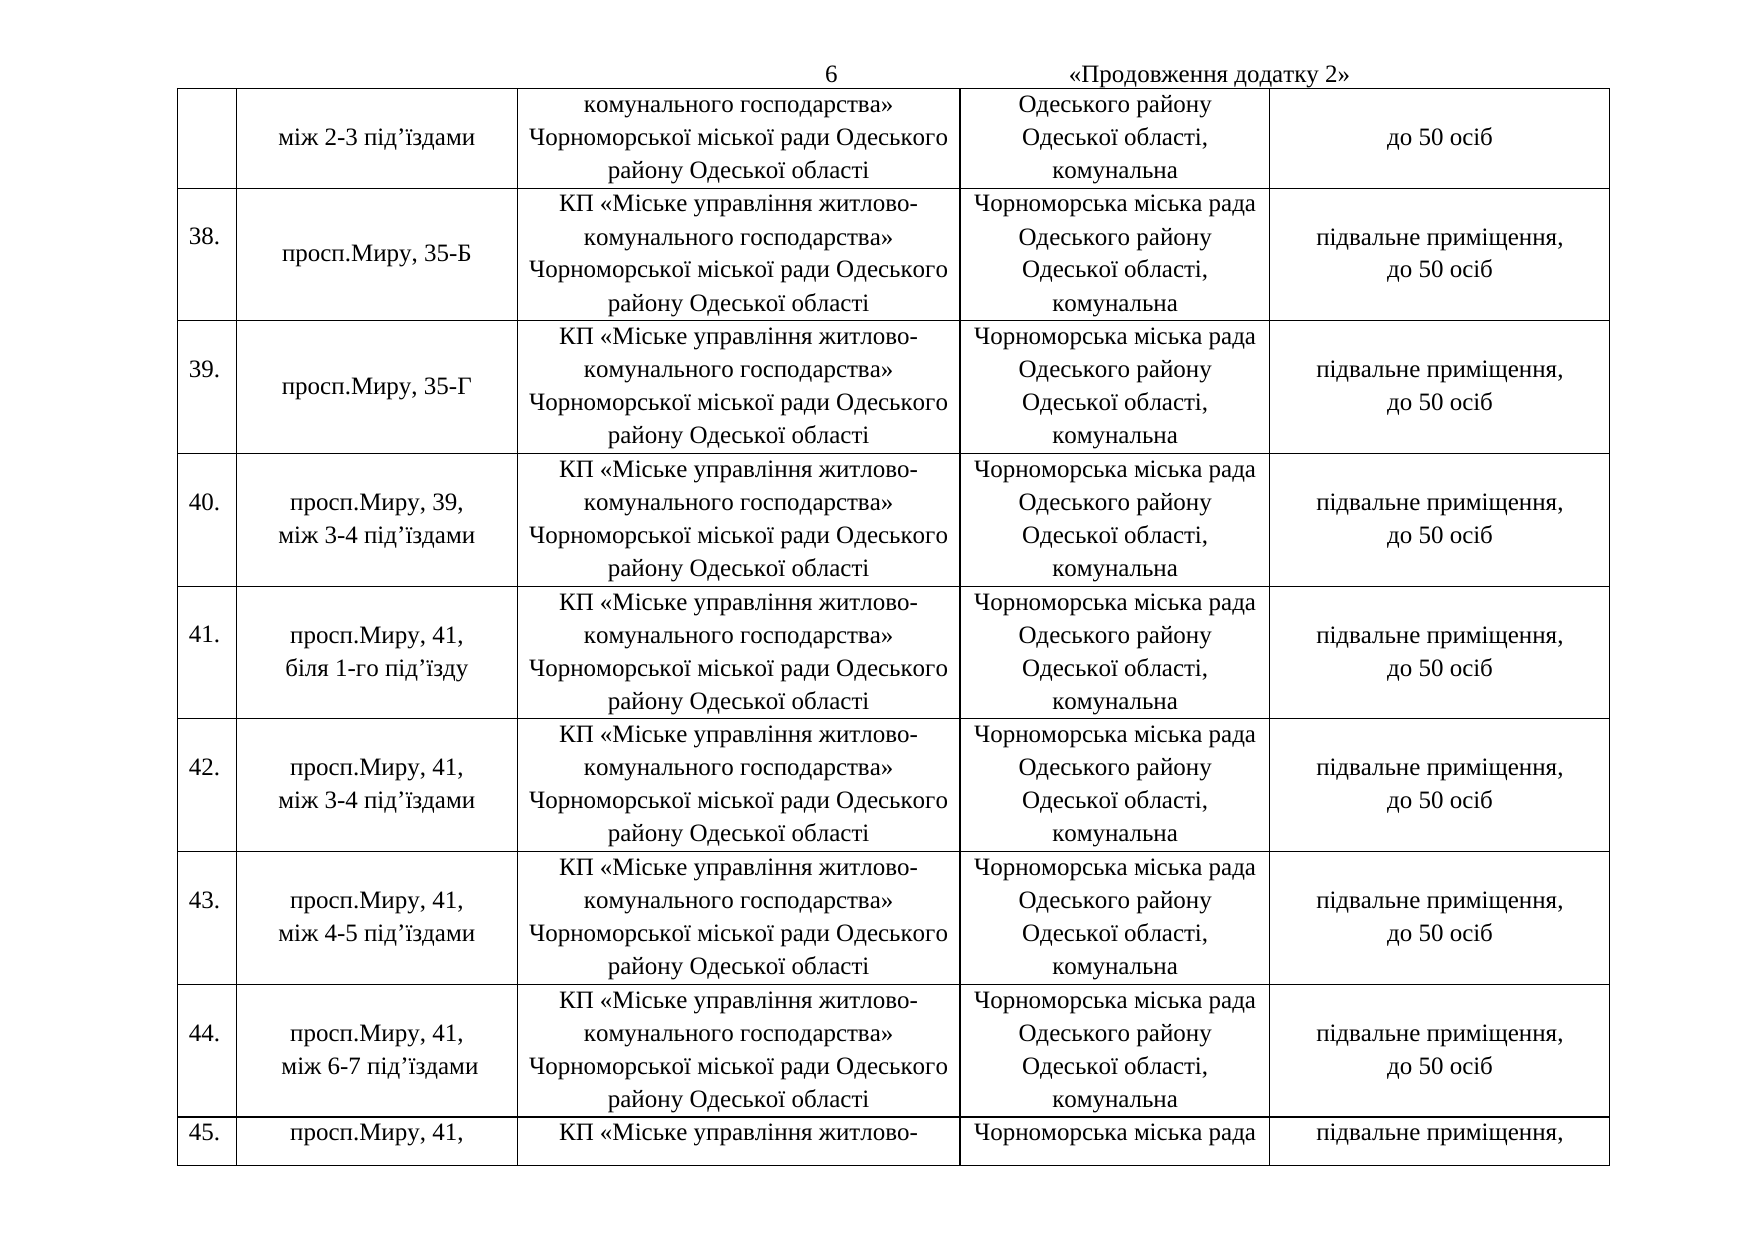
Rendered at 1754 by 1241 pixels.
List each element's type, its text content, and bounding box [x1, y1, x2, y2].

table_cell КП «Міське управління житлово-комунального господарства» Чорноморської міської ради Одеського району Одеської області [518, 985, 959, 1116]
table_cell Чорноморська міська рада Одеського району Одеської області, комунальна [961, 189, 1269, 320]
table_cell [178, 189, 236, 320]
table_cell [961, 1118, 1269, 1165]
table_cell просп.Миру, 41, між 4-5 під’їздами [237, 852, 517, 984]
table_cell Чорноморська міська рада Одеського району Одеської області, комунальна [961, 719, 1269, 851]
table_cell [518, 89, 959, 187]
table_cell підвальне приміщення, до 50 осіб [1270, 587, 1609, 718]
table_cell [178, 852, 236, 984]
table_cell [178, 321, 236, 453]
table_cell просп.Миру, 39, між 3-4 під’їздами [237, 454, 517, 586]
table_cell КП «Міське управління житлово-комунального господарства» Чорноморської міської ради Одеського району Одеської області [518, 321, 959, 453]
table_cell Чорноморська міська рада Одеського району Одеської області, комунальна [961, 852, 1269, 984]
table_cell Чорноморська міська рада Одеського району Одеської області, комунальна [961, 454, 1269, 586]
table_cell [1270, 1118, 1609, 1165]
table_cell підвальне приміщення, до 50 осіб [1270, 189, 1609, 320]
table_cell [178, 587, 236, 718]
table_cell просп.Миру, 41, між 6-7 під’їздами [237, 985, 517, 1116]
table_cell Чорноморська міська рада Одеського району Одеської області, комунальна [961, 587, 1269, 718]
table_cell Чорноморська міська рада Одеського району Одеської області, комунальна [961, 321, 1269, 453]
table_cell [961, 89, 1269, 187]
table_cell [518, 1118, 959, 1165]
table_cell просп.Миру, 35-Б [237, 189, 517, 320]
table_cell [178, 1118, 236, 1165]
table_cell просп.Миру, 41, між 3-4 під’їздами [237, 719, 517, 851]
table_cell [237, 1118, 517, 1165]
table_cell просп.Миру, 41, біля 1-го під’їзду [237, 587, 517, 718]
table_cell підвальне приміщення, до 50 осіб [1270, 454, 1609, 586]
table_cell КП «Міське управління житлово-комунального господарства» Чорноморської міської ради Одеського району Одеської області [518, 852, 959, 984]
table_cell [178, 985, 236, 1116]
table_cell підвальне приміщення, до 50 осіб [1270, 321, 1609, 453]
table_cell [178, 719, 236, 851]
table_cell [1270, 89, 1609, 187]
table_cell підвальне приміщення, до 50 осіб [1270, 719, 1609, 851]
table_cell [178, 454, 236, 586]
table_cell Чорноморська міська рада Одеського району Одеської області, комунальна [961, 985, 1269, 1116]
table_cell підвальне приміщення, до 50 осіб [1270, 852, 1609, 984]
table_cell [178, 89, 236, 187]
table_cell КП «Міське управління житлово-комунального господарства» Чорноморської міської ради Одеського району Одеської області [518, 189, 959, 320]
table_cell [237, 89, 517, 187]
table_cell просп.Миру, 35-Г [237, 321, 517, 453]
table_cell підвальне приміщення, до 50 осіб [1270, 985, 1609, 1116]
table_cell КП «Міське управління житлово-комунального господарства» Чорноморської міської ради Одеського району Одеської області [518, 454, 959, 586]
table_cell КП «Міське управління житлово-комунального господарства» Чорноморської міської ради Одеського району Одеської області [518, 719, 959, 851]
table_cell КП «Міське управління житлово-комунального господарства» Чорноморської міської ради Одеського району Одеської області [518, 587, 959, 718]
